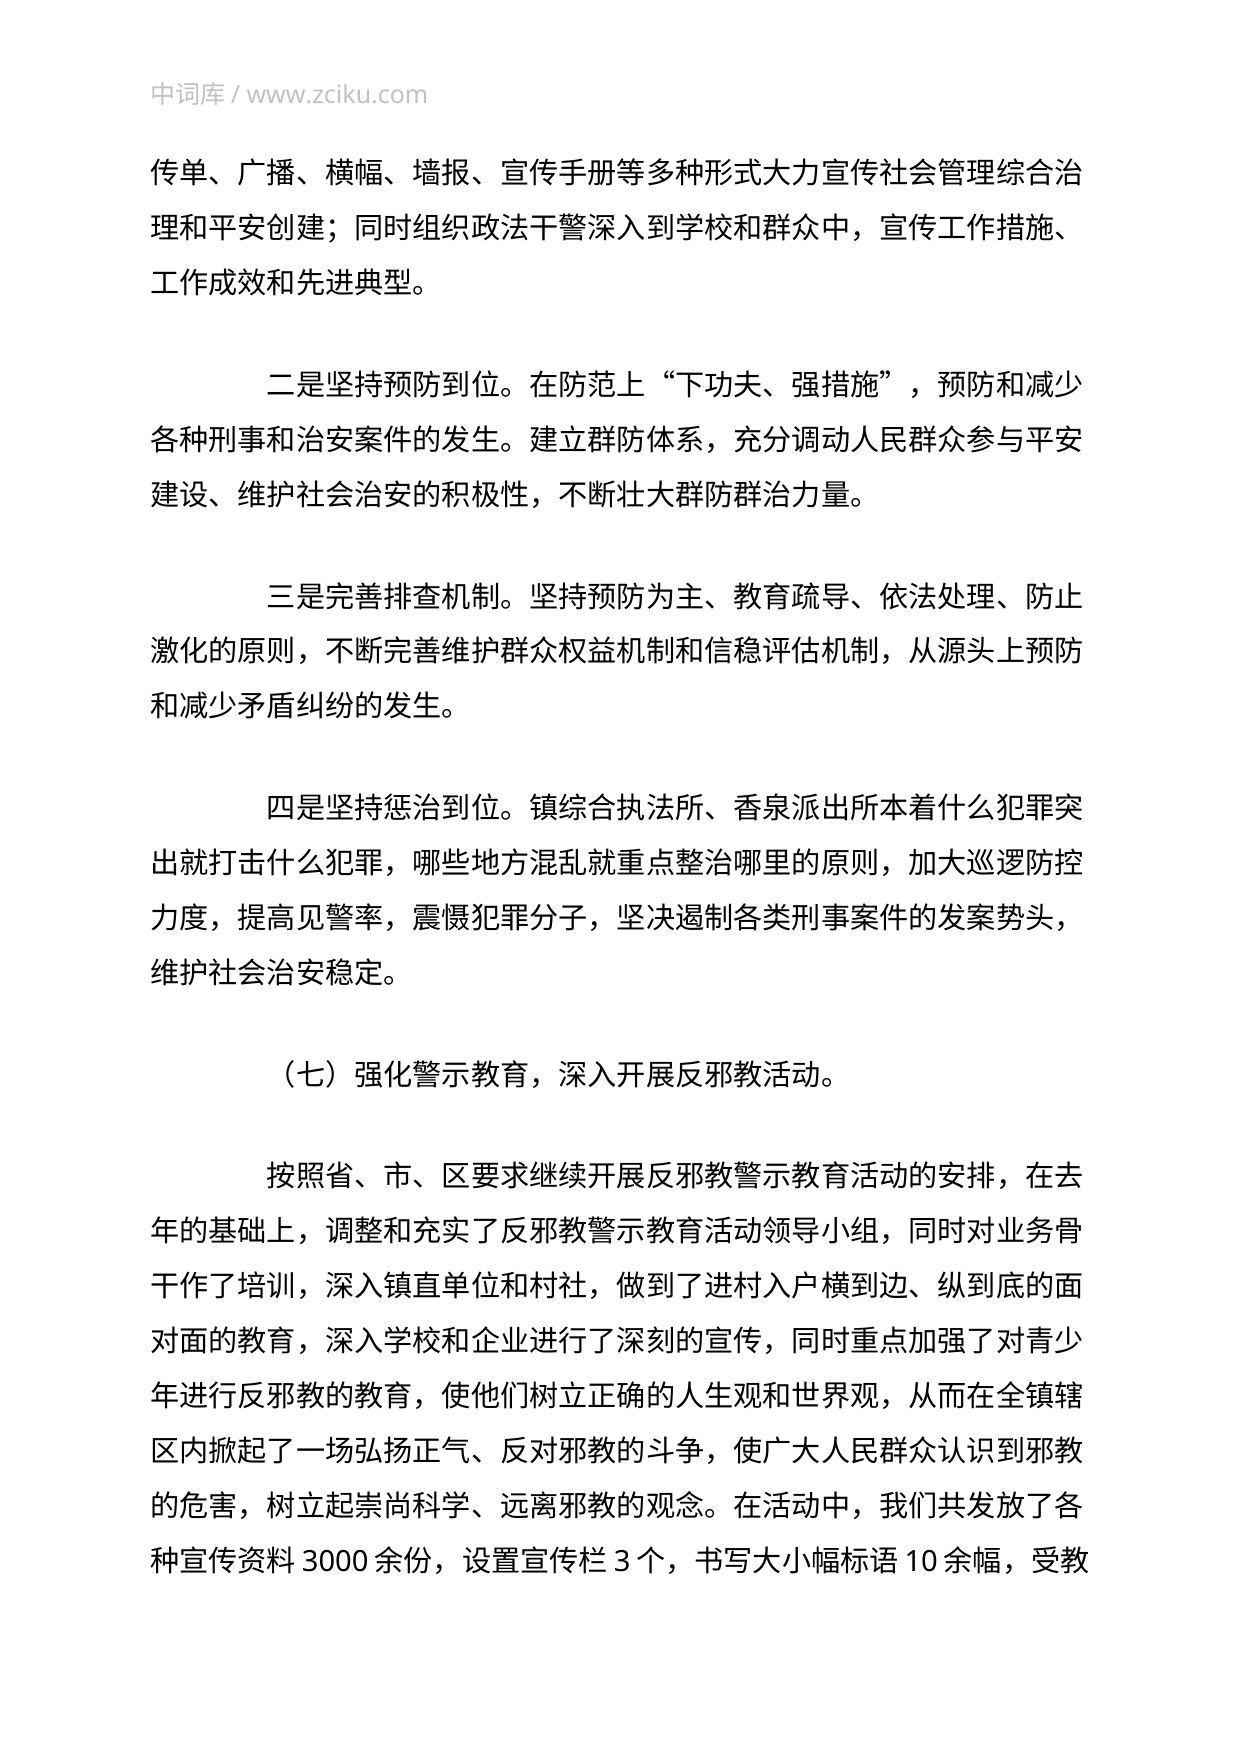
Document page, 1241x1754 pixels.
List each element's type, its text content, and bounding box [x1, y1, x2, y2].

text 二是坚持预防到位。在防范上“下功夫、强措施”，预防和减少各种刑事和治安案件的发生。建立群防体系，充分调动人民群众参与平安建设、维护社会治安的积极性，不断壮大群防群治力量。 [150, 362, 1090, 514]
text （七）强化警示教育，深入开展反邪教活动。 [150, 1051, 1090, 1093]
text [150, 1153, 1090, 1579]
text 三是完善排查机制。坚持预防为主、教育疏导、依法处理、防止激化的原则，不断完善维护群众权益机制和信稳评估机制，从源头上预防和减少矛盾纠纷的发生。 [150, 573, 1090, 725]
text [150, 150, 1090, 302]
text 四是坚持惩治到位。镇综合执法所、香泉派出所本着什么犯罪突出就打击什么犯罪，哪些地方混乱就重点整治哪里的原则，加大巡逻防控力度，提高见警率，震慑犯罪分子，坚决遏制各类刑事案件的发案势头，维护社会治安稳定。 [150, 785, 1090, 992]
